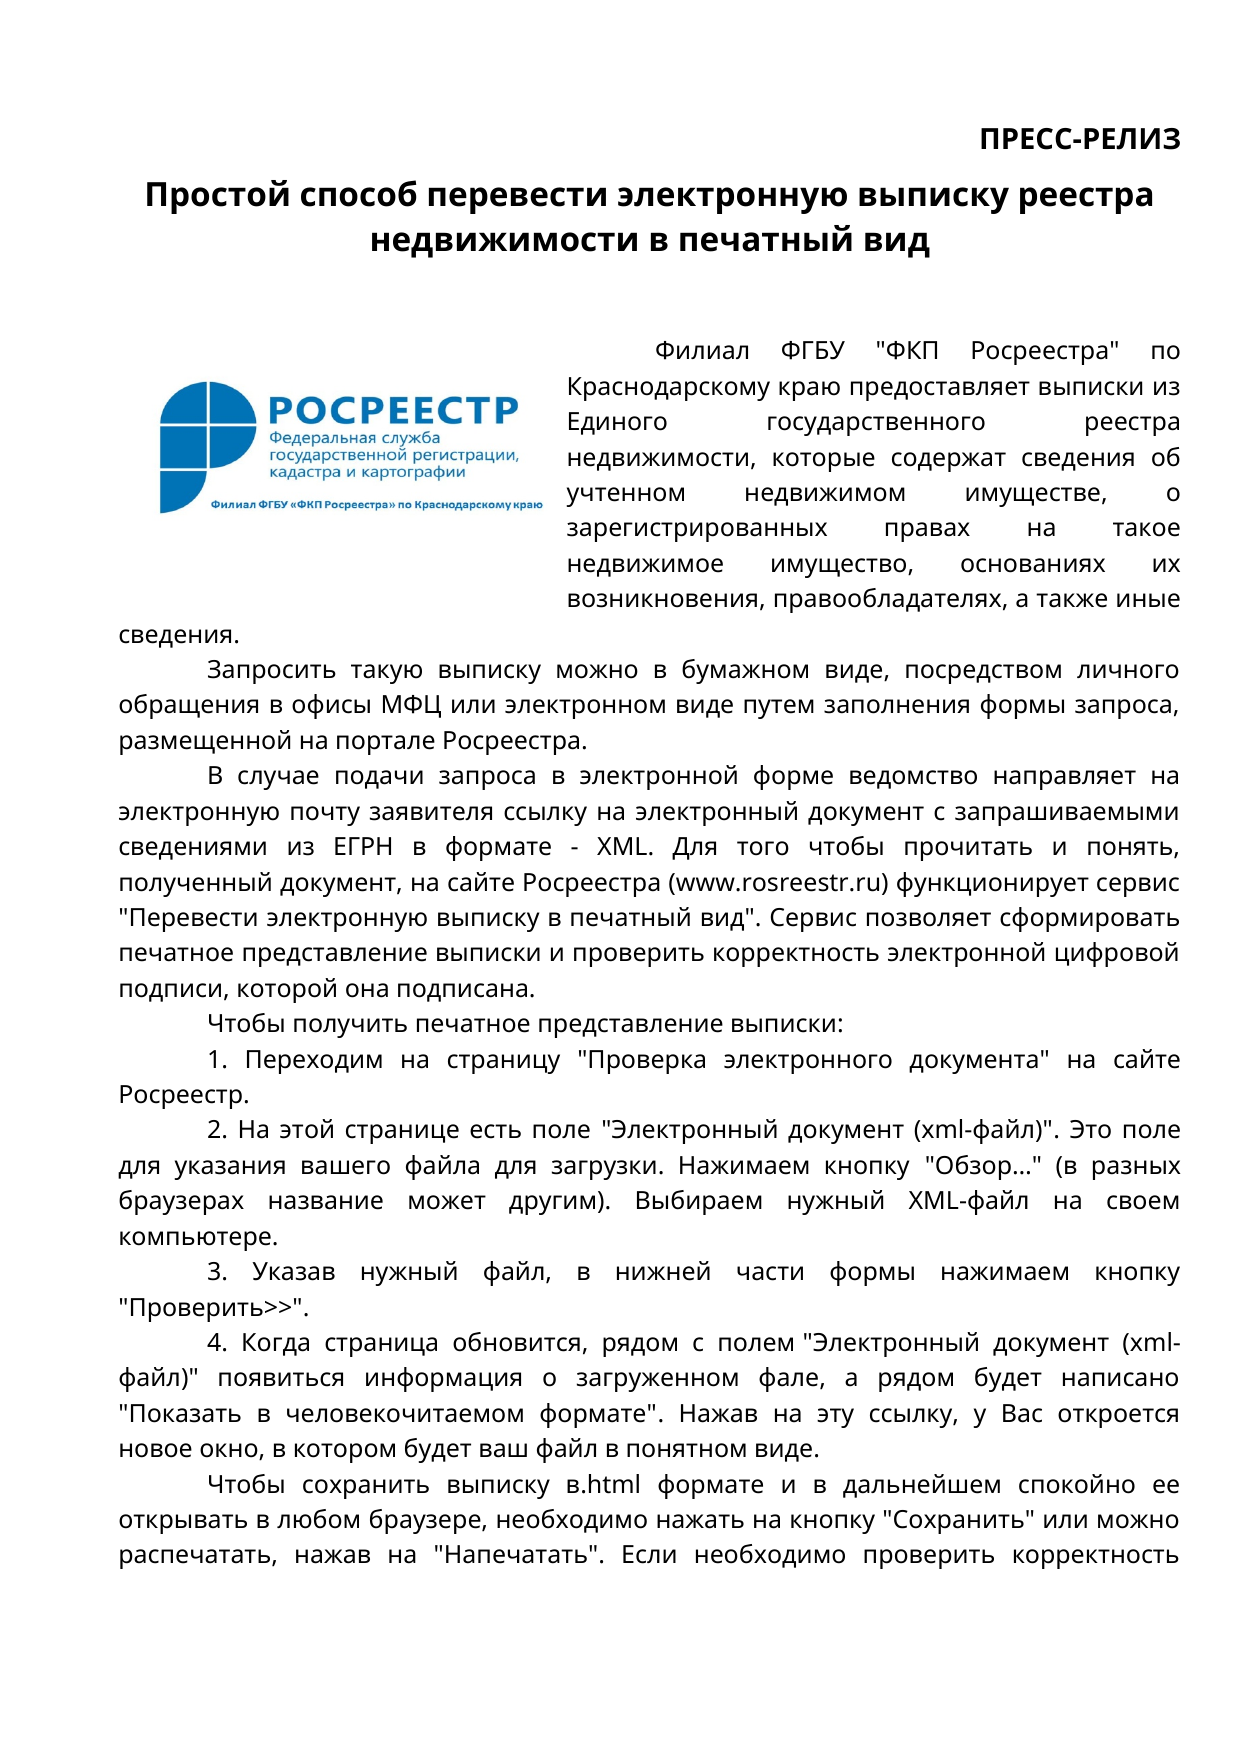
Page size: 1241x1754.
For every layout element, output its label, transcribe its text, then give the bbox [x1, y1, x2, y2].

text Простой способ перевести электронную выписку реестра недвижимости в печатный вид [118, 170, 1181, 261]
text Чтобы получить печатное представление выписки: [118, 1004, 1181, 1040]
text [118, 1465, 1181, 1571]
text 1. Переходим на страницу "Проверка электронного документа" на сайте Росреестр. [118, 1040, 1181, 1111]
text В случае подачи запроса в электронной форме ведомство направляет на электронную почту заявителя ссылку на электронный документ с запрашиваемыми сведениями из ЕГРН в формате - XML. Для того чтобы прочитать и понять, полученный документ, на сайте Росреестра (www.rosreestr.ru) функционирует сервис "Перевести электронную выписку в печатный вид". Сервис позволяет сформировать печатное представление выписки и проверить корректность электронной цифровой подписи, которой она подписана. [118, 757, 1181, 1004]
text 2. На этой странице есть поле "Электронный документ (xml-файл)". Это поле для указания вашего файла для загрузки. Нажимаем кнопку "Обзор…" (в разных браузерах название может другим). Выбираем нужный XML-файл на своем компьютере. [118, 1111, 1181, 1252]
text ПРЕСС-РЕЛИЗ [118, 118, 1181, 158]
picture [130, 318, 548, 598]
text Запросить такую выписку можно в бумажном виде, посредством личного обращения в офисы МФЦ или электронном виде путем заполнения формы запроса, размещенной на портале Росреестра. [118, 650, 1181, 757]
text 3. Указав нужный файл, в нижней части формы нажимаем кнопку "Проверить>>". [118, 1252, 1181, 1323]
text 4. Когда страница обновится, рядом с полем "Электронный документ (xml-файл)" появиться информация о загруженном фале, а рядом будет написано "Показать в человекочитаемом формате". Нажав на эту ссылку, у Вас откроется новое окно, в котором будет ваш файл в понятном виде. [118, 1323, 1181, 1465]
